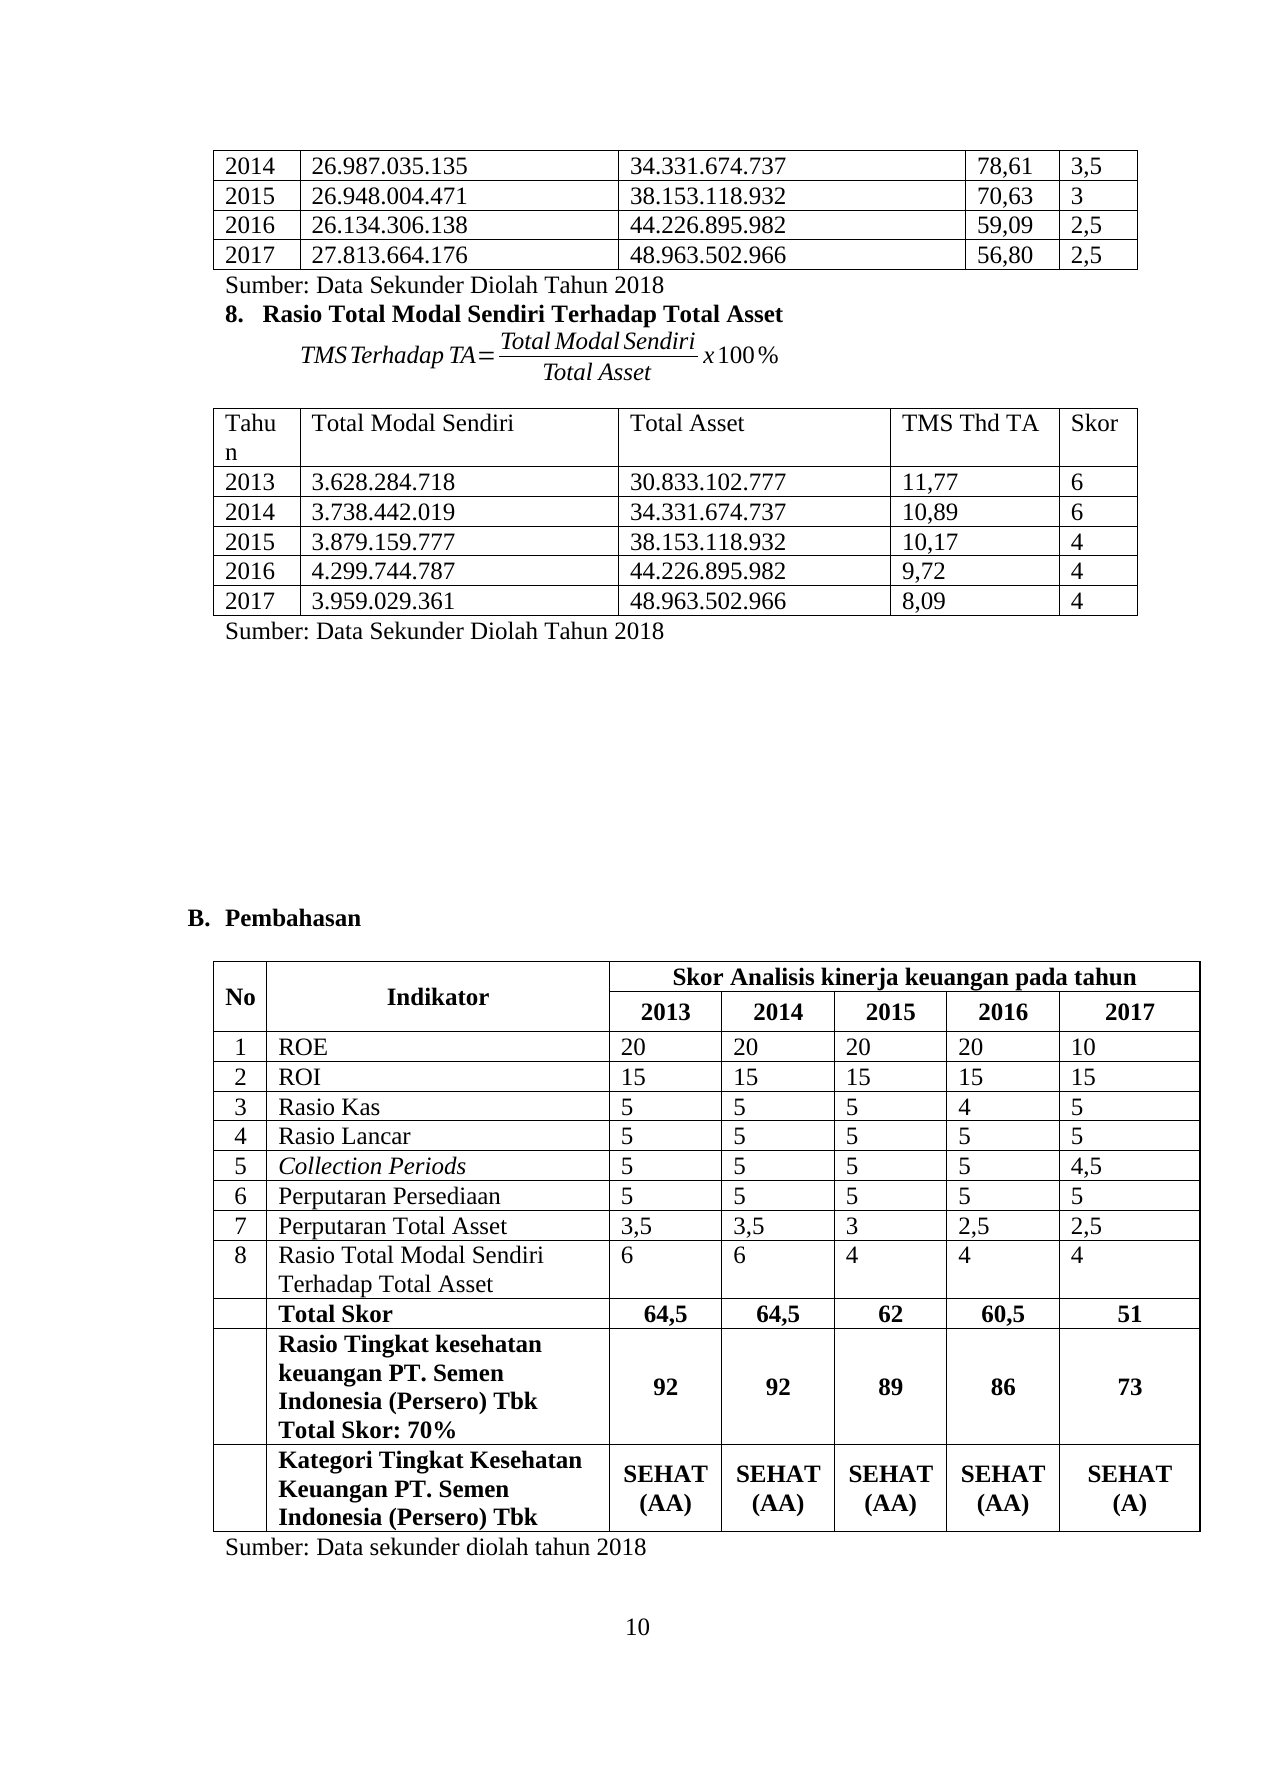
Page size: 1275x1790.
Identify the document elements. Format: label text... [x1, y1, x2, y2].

table_cell 11,77 [891, 467, 1059, 496]
table_cell 2015 [214, 181, 300, 209]
table_cell 2017 [1060, 992, 1199, 1031]
table_cell 10 [1060, 1032, 1199, 1061]
table_header Total Modal Sendiri [301, 409, 618, 466]
table_header Indikator [267, 962, 609, 1031]
table_cell SEHAT (AA) [947, 1445, 1059, 1531]
table_cell 3.628.284.718 [301, 467, 618, 496]
table_cell 3,5 [722, 1211, 834, 1239]
table_cell 86 [947, 1329, 1059, 1444]
table_header Skor [1060, 409, 1137, 466]
table_cell 5 [947, 1181, 1059, 1210]
table_cell 20 [947, 1032, 1059, 1061]
table_cell 10,89 [891, 497, 1059, 526]
table_cell 73 [1060, 1329, 1199, 1444]
table_cell 26.948.004.471 [301, 181, 618, 209]
table_cell 3 [835, 1211, 946, 1239]
table_cell 70,63 [966, 181, 1059, 209]
table_cell 5 [610, 1181, 721, 1210]
table_cell 8,09 [891, 586, 1059, 615]
table_cell 2014 [214, 497, 300, 526]
table_cell 92 [722, 1329, 834, 1444]
table_cell 6 [214, 1181, 266, 1210]
table_cell 6 [1060, 467, 1137, 496]
table_cell 4 [947, 1241, 1059, 1298]
table_cell 5 [722, 1121, 834, 1150]
table_cell 44.226.895.982 [619, 556, 890, 585]
table_cell 5 [610, 1121, 721, 1150]
table_header TMS Thd TA [891, 409, 1059, 466]
table_cell 2013 [214, 467, 300, 496]
table_cell 92 [610, 1329, 721, 1444]
table_cell SEHAT (AA) [835, 1445, 946, 1531]
table_cell ROE [267, 1032, 609, 1061]
table_cell 2014 [722, 992, 834, 1031]
table_cell 2016 [214, 556, 300, 585]
table_cell 15 [610, 1062, 721, 1091]
table_cell [214, 1299, 266, 1328]
table_cell 2015 [835, 992, 946, 1031]
table_cell 20 [835, 1032, 946, 1061]
table_cell 89 [835, 1329, 946, 1444]
table_cell 48.963.502.966 [619, 586, 890, 615]
table_cell Rasio Kas [267, 1092, 609, 1120]
table_cell 2017 [214, 586, 300, 615]
table_cell 3 [1060, 181, 1137, 209]
table_cell 60,5 [947, 1299, 1059, 1328]
table_cell 44.226.895.982 [619, 211, 965, 239]
table_cell 5 [214, 1151, 266, 1180]
table_cell 2013 [610, 992, 721, 1031]
list Rasio Total Modal Sendiri Terhadap Total Asset [225, 299, 1125, 328]
table_cell 26.134.306.138 [301, 211, 618, 239]
table_header Skor Analisis kinerja keuangan pada tahun [610, 962, 1199, 991]
table_cell 3 [214, 1092, 266, 1120]
list Sumber: Data Sekunder Diolah Tahun 2018 [225, 616, 1125, 645]
table_cell 1 [214, 1032, 266, 1061]
table_cell 34.331.674.737 [619, 151, 965, 180]
table_cell 20 [722, 1032, 834, 1061]
table_cell 2,5 [947, 1211, 1059, 1239]
table_cell 51 [1060, 1299, 1199, 1328]
table_cell 7 [214, 1211, 266, 1239]
table_cell 5 [947, 1151, 1059, 1180]
table_cell SEHAT (AA) [610, 1445, 721, 1531]
table_cell [214, 1329, 266, 1444]
table_cell 4 [214, 1121, 266, 1150]
table_cell 64,5 [722, 1299, 834, 1328]
table_cell 5 [1060, 1092, 1199, 1120]
table_cell 4 [1060, 556, 1137, 585]
table_cell 4 [947, 1092, 1059, 1120]
table_cell [214, 1445, 266, 1531]
table_cell 8 [214, 1241, 266, 1298]
table_cell ROI [267, 1062, 609, 1091]
table_cell 59,09 [966, 211, 1059, 239]
table_cell Kategori Tingkat Kesehatan Keuangan PT. Semen Indonesia (Persero) Tbk [267, 1445, 609, 1531]
table_cell 62 [835, 1299, 946, 1328]
table_cell 9,72 [891, 556, 1059, 585]
table_cell 56,80 [966, 240, 1059, 269]
table_cell 4 [1060, 586, 1137, 615]
table_cell 10,17 [891, 527, 1059, 555]
table_cell 5 [835, 1092, 946, 1120]
table_cell Rasio Total Modal Sendiri Terhadap Total Asset [267, 1241, 609, 1298]
table_header Tahun [214, 409, 300, 466]
table_cell 5 [835, 1121, 946, 1150]
table_cell 3.879.159.777 [301, 527, 618, 555]
table_cell 3.959.029.361 [301, 586, 618, 615]
table_cell 2015 [214, 527, 300, 555]
table_cell 3,5 [610, 1211, 721, 1239]
table_cell 20 [610, 1032, 721, 1061]
table_cell Total Skor [267, 1299, 609, 1328]
table_cell 4 [835, 1241, 946, 1298]
table_cell 4.299.744.787 [301, 556, 618, 585]
table_cell 4 [1060, 1241, 1199, 1298]
list Pembahasan [187, 903, 1125, 932]
table_cell 6 [722, 1241, 834, 1298]
table_cell Collection Periods [267, 1151, 609, 1180]
table_cell 2016 [947, 992, 1059, 1031]
table_cell Rasio Lancar [267, 1121, 609, 1150]
table_cell 5 [722, 1181, 834, 1210]
table_cell 5 [1060, 1181, 1199, 1210]
table_cell 30.833.102.777 [619, 467, 890, 496]
table_cell 15 [835, 1062, 946, 1091]
table_cell 5 [1060, 1121, 1199, 1150]
table_header No [214, 962, 266, 1031]
table_cell 2,5 [1060, 1211, 1199, 1239]
table_cell 6 [610, 1241, 721, 1298]
table_cell 48.963.502.966 [619, 240, 965, 269]
table_cell 64,5 [610, 1299, 721, 1328]
table_cell 15 [1060, 1062, 1199, 1091]
table_cell 3.738.442.019 [301, 497, 618, 526]
table_cell 2017 [214, 240, 300, 269]
table_cell 26.987.035.135 [301, 151, 618, 180]
table_cell Perputaran Persediaan [267, 1181, 609, 1210]
table_header Total Asset [619, 409, 890, 466]
table_cell 5 [610, 1092, 721, 1120]
list Sumber: Data Sekunder Diolah Tahun 2018 [225, 270, 1125, 299]
table_cell 2016 [214, 211, 300, 239]
table_cell Perputaran Total Asset [267, 1211, 609, 1239]
table_cell 5 [722, 1151, 834, 1180]
table_cell 2 [214, 1062, 266, 1091]
table_cell 4,5 [1060, 1151, 1199, 1180]
table_cell 2,5 [1060, 211, 1137, 239]
table_cell 78,61 [966, 151, 1059, 180]
table_cell 6 [1060, 497, 1137, 526]
table_cell 5 [835, 1181, 946, 1210]
table_cell 5 [835, 1151, 946, 1180]
table_cell SEHAT (A) [1060, 1445, 1199, 1531]
table_cell 15 [722, 1062, 834, 1091]
table_cell 4 [1060, 527, 1137, 555]
table_cell 38.153.118.932 [619, 527, 890, 555]
table_cell 5 [722, 1092, 834, 1120]
table_cell SEHAT (AA) [722, 1445, 834, 1531]
table_cell 15 [947, 1062, 1059, 1091]
table_cell 27.813.664.176 [301, 240, 618, 269]
table_cell 2014 [214, 151, 300, 180]
table_cell Rasio Tingkat kesehatan keuangan PT. Semen Indonesia (Persero) Tbk Total Skor: 70% [267, 1329, 609, 1444]
table_cell 34.331.674.737 [619, 497, 890, 526]
table_cell 2,5 [1060, 240, 1137, 269]
table_cell 3,5 [1060, 151, 1137, 180]
table_cell 5 [947, 1121, 1059, 1150]
list Sumber: Data sekunder diolah tahun 2018 [225, 1532, 1125, 1561]
table_cell 38.153.118.932 [619, 181, 965, 209]
table_cell 5 [610, 1151, 721, 1180]
